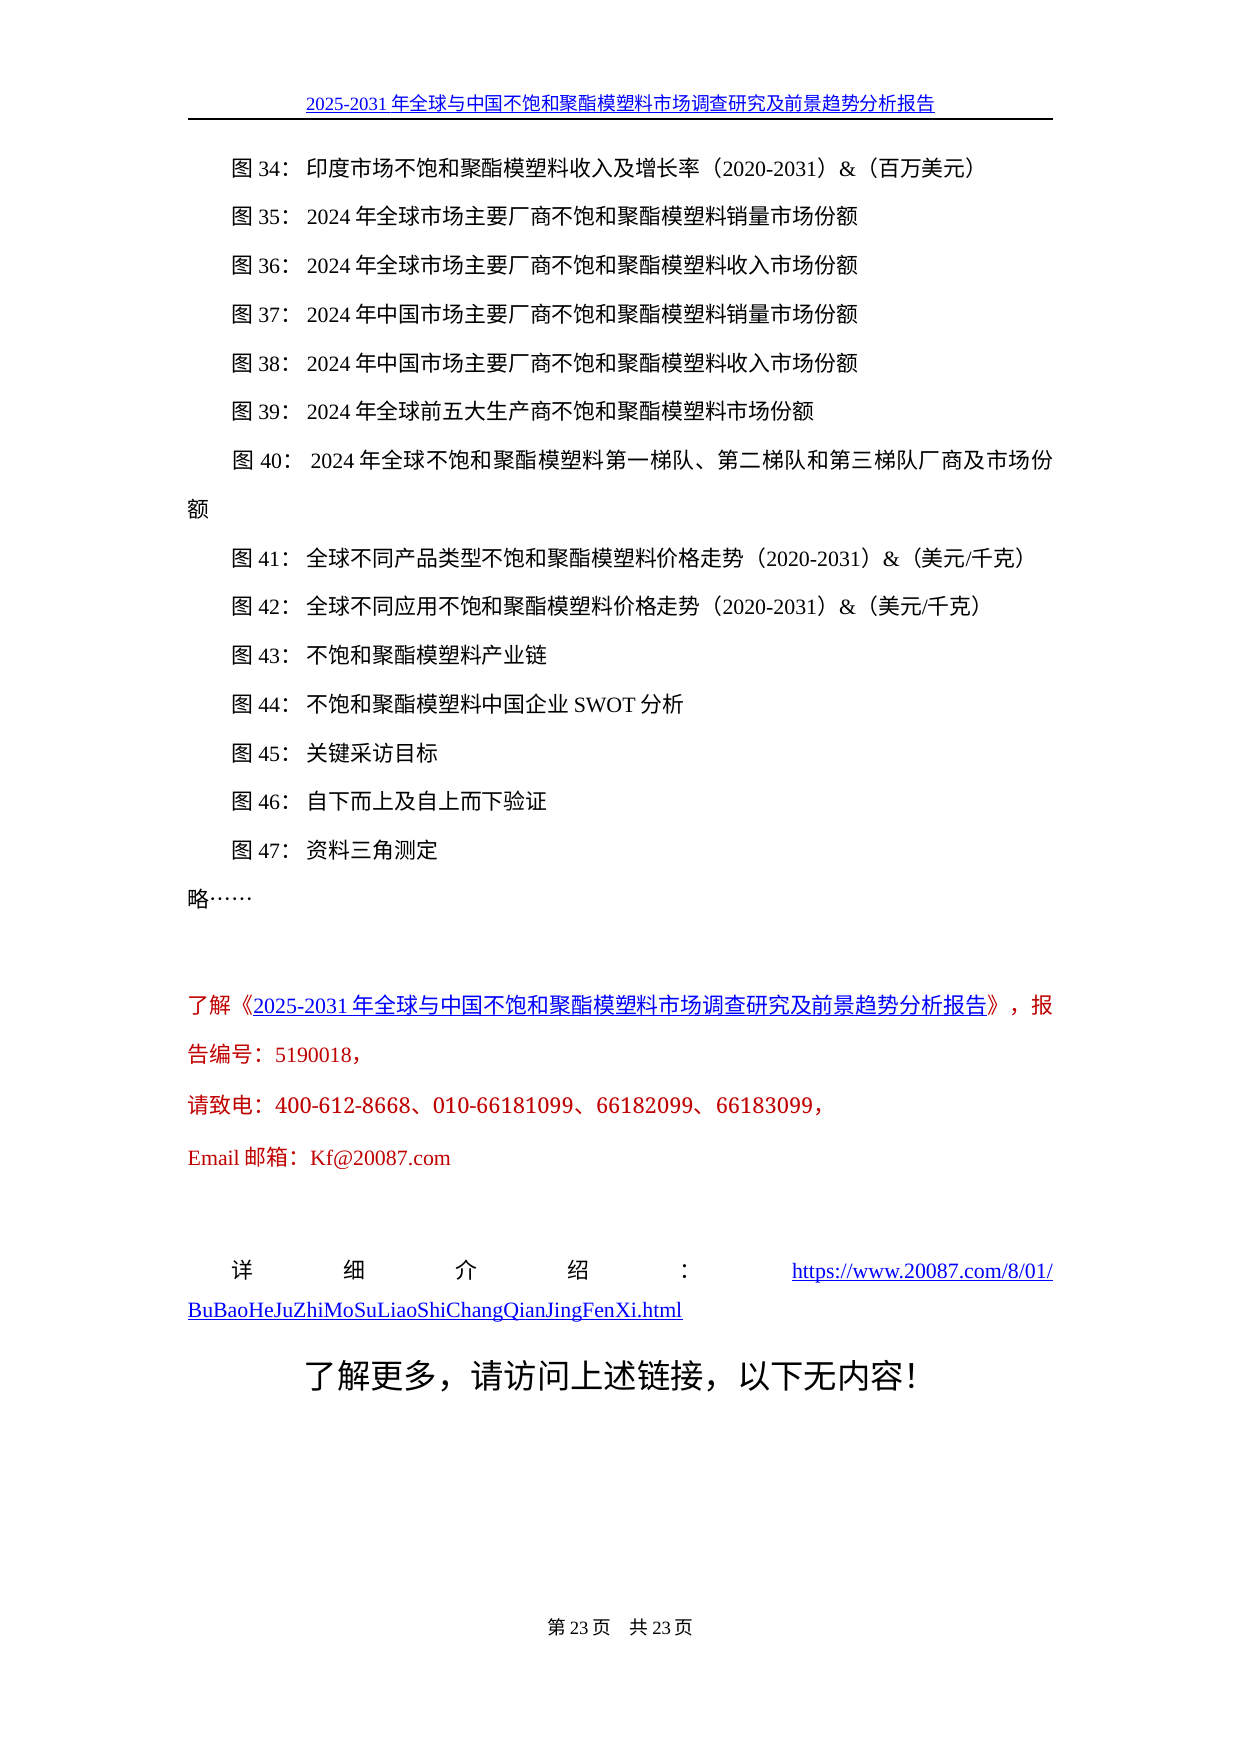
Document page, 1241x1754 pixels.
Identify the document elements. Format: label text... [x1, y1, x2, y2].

text 了解《2025-2031年全球与中国不饱和聚酯模塑料市场调查研究及前景趋势分析报告》，报告编号：5190018， [187, 988, 1053, 1069]
text 请致电：400-612-8668、010-66181099、66182099、66183099， [187, 1088, 1053, 1121]
text 详细介绍：https://www.20087.com/8/01/BuBaoHeJuZhiMoSuLiaoShiChangQianJingFenXi.html [187, 1253, 1053, 1326]
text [187, 150, 1053, 914]
title 了解更多，请访问上述链接，以下无内容！ [187, 1342, 1053, 1407]
text Email邮箱：Kf@20087.com [187, 1140, 1053, 1172]
